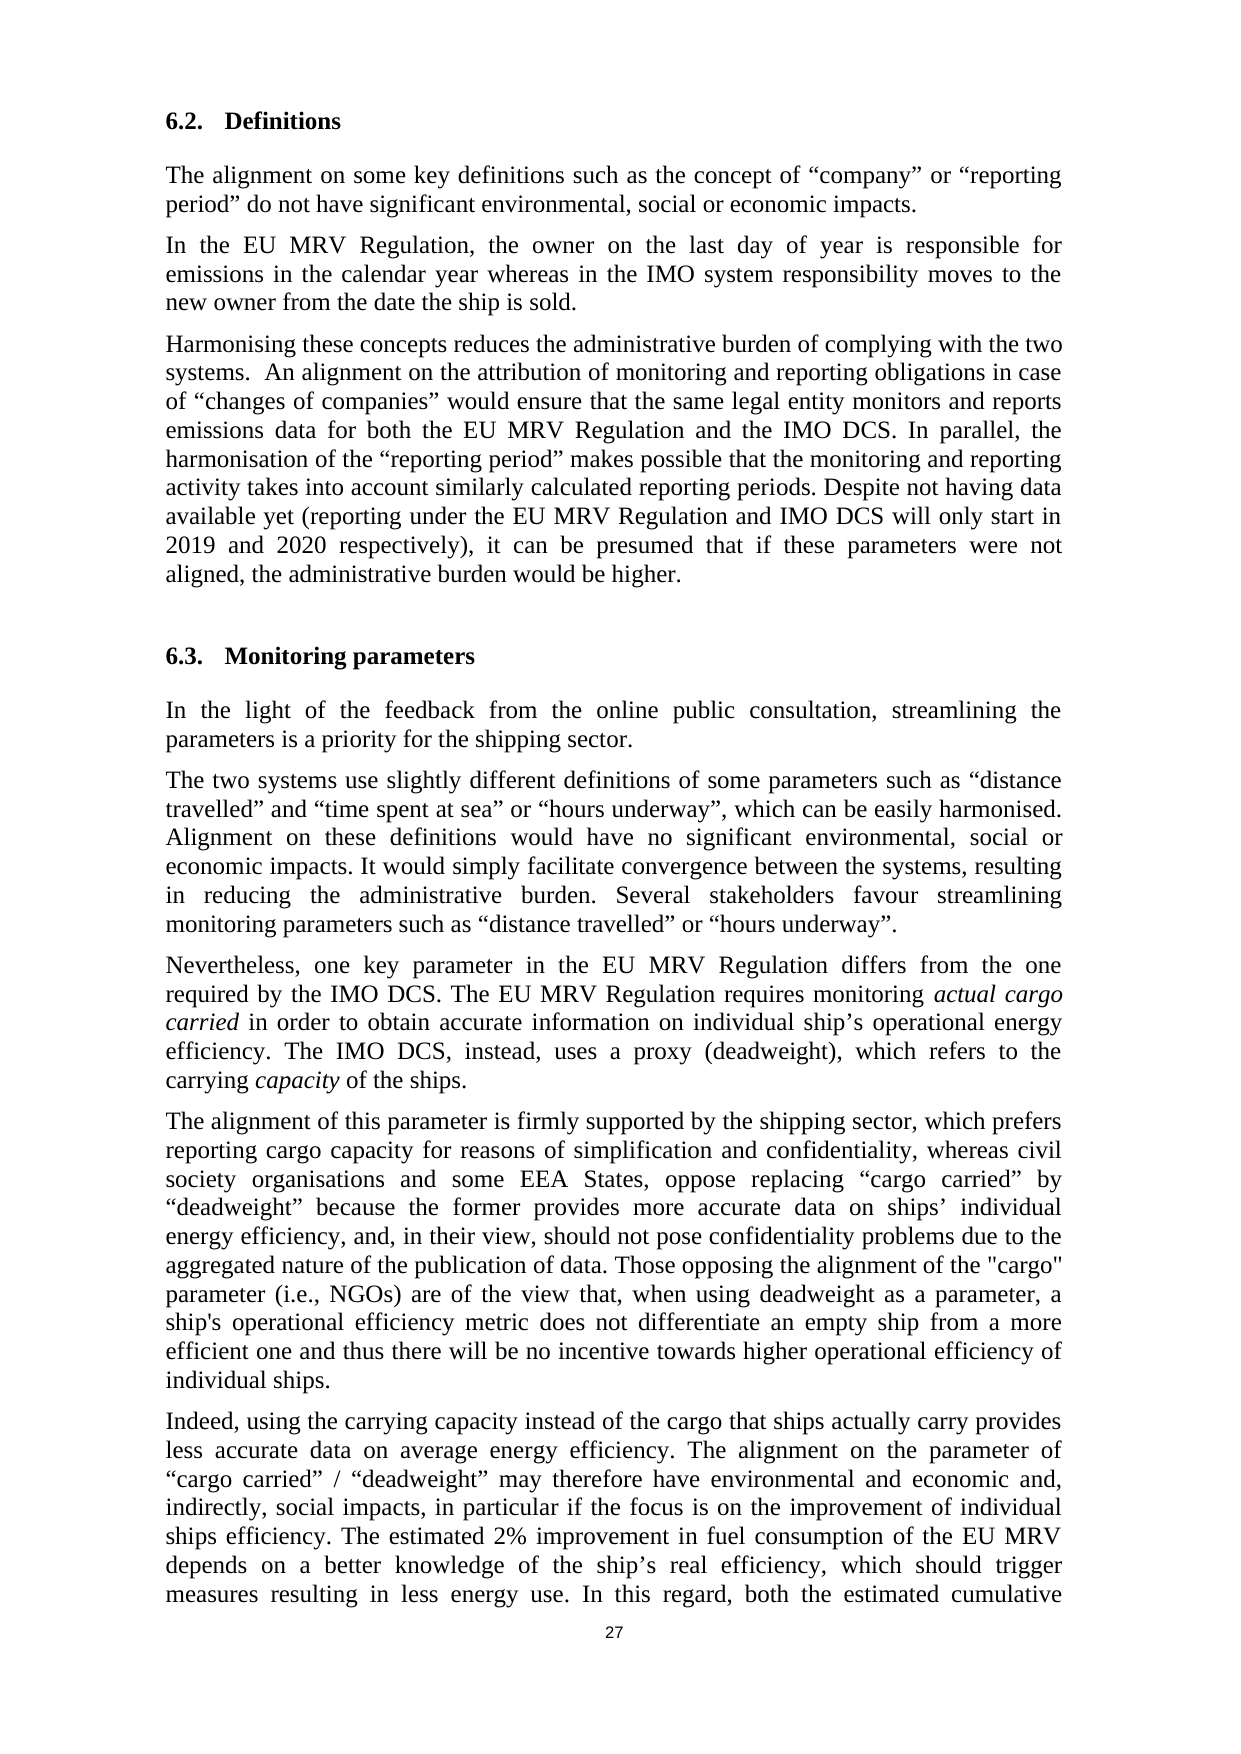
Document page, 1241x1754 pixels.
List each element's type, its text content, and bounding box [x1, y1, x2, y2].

list Definitions [165, 106, 1063, 135]
text The alignment of this parameter is firmly supported by the shipping sector, which prefers reporting cargo capacity for reasons of simplification and confidentiality, whereas civil society organisations and some EEA States, oppose replacing “cargo carried” by “deadweight” because the former provides more accurate data on ships’ individual energy efficiency, and, in their view, should not pose confidentiality problems due to the aggregated nature of the publication of data. Those opposing the alignment of the "cargo" parameter (i.e., NGOs) are of the view that, when using deadweight as a parameter, a ship's operational efficiency metric does not differentiate an empty ship from a more efficient one and thus there will be no incentive towards higher operational efficiency of individual ships. [165, 1106, 1063, 1394]
text In the EU MRV Regulation, the owner on the last day of year is responsible for emissions in the calendar year whereas in the IMO system responsibility moves to the new owner from the date the ship is sold. [165, 230, 1063, 316]
text In the light of the feedback from the online public consultation, streamlining the parameters is a priority for the shipping sector. [165, 695, 1063, 752]
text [165, 1406, 1063, 1607]
text The alignment on some key definitions such as the concept of “company” or “reporting period” do not have significant environmental, social or economic impacts. [165, 160, 1063, 217]
list Monitoring parameters [165, 641, 1063, 670]
text Nevertheless, one key parameter in the EU MRV Regulation differs from the one required by the IMO DCS. The EU MRV Regulation requires monitoring actual cargo carried in order to obtain accurate information on individual ship’s operational energy efficiency. The IMO DCS, instead, uses a proxy (deadweight), which refers to the carrying capacity of the ships. [165, 950, 1063, 1094]
text The two systems use slightly different definitions of some parameters such as “distance travelled” and “time spent at sea” or “hours underway”, which can be easily harmonised. Alignment on these definitions would have no significant environmental, social or economic impacts. It would simply facilitate convergence between the systems, resulting in reducing the administrative burden. Several stakeholders favour streamlining monitoring parameters such as “distance travelled” or “hours underway”. [165, 765, 1063, 937]
text Harmonising these concepts reduces the administrative burden of complying with the two systems. An alignment on the attribution of monitoring and reporting obligations in case of “changes of companies” would ensure that the same legal entity monitors and reports emissions data for both the EU MRV Regulation and the IMO DCS. In parallel, the harmonisation of the “reporting period” makes possible that the monitoring and reporting activity takes into account similarly calculated reporting periods. Despite not having data available yet (reporting under the EU MRV Regulation and IMO DCS will only start in 2019 and 2020 respectively), it can be presumed that if these parameters were not aligned, the administrative burden would be higher. [165, 329, 1063, 587]
